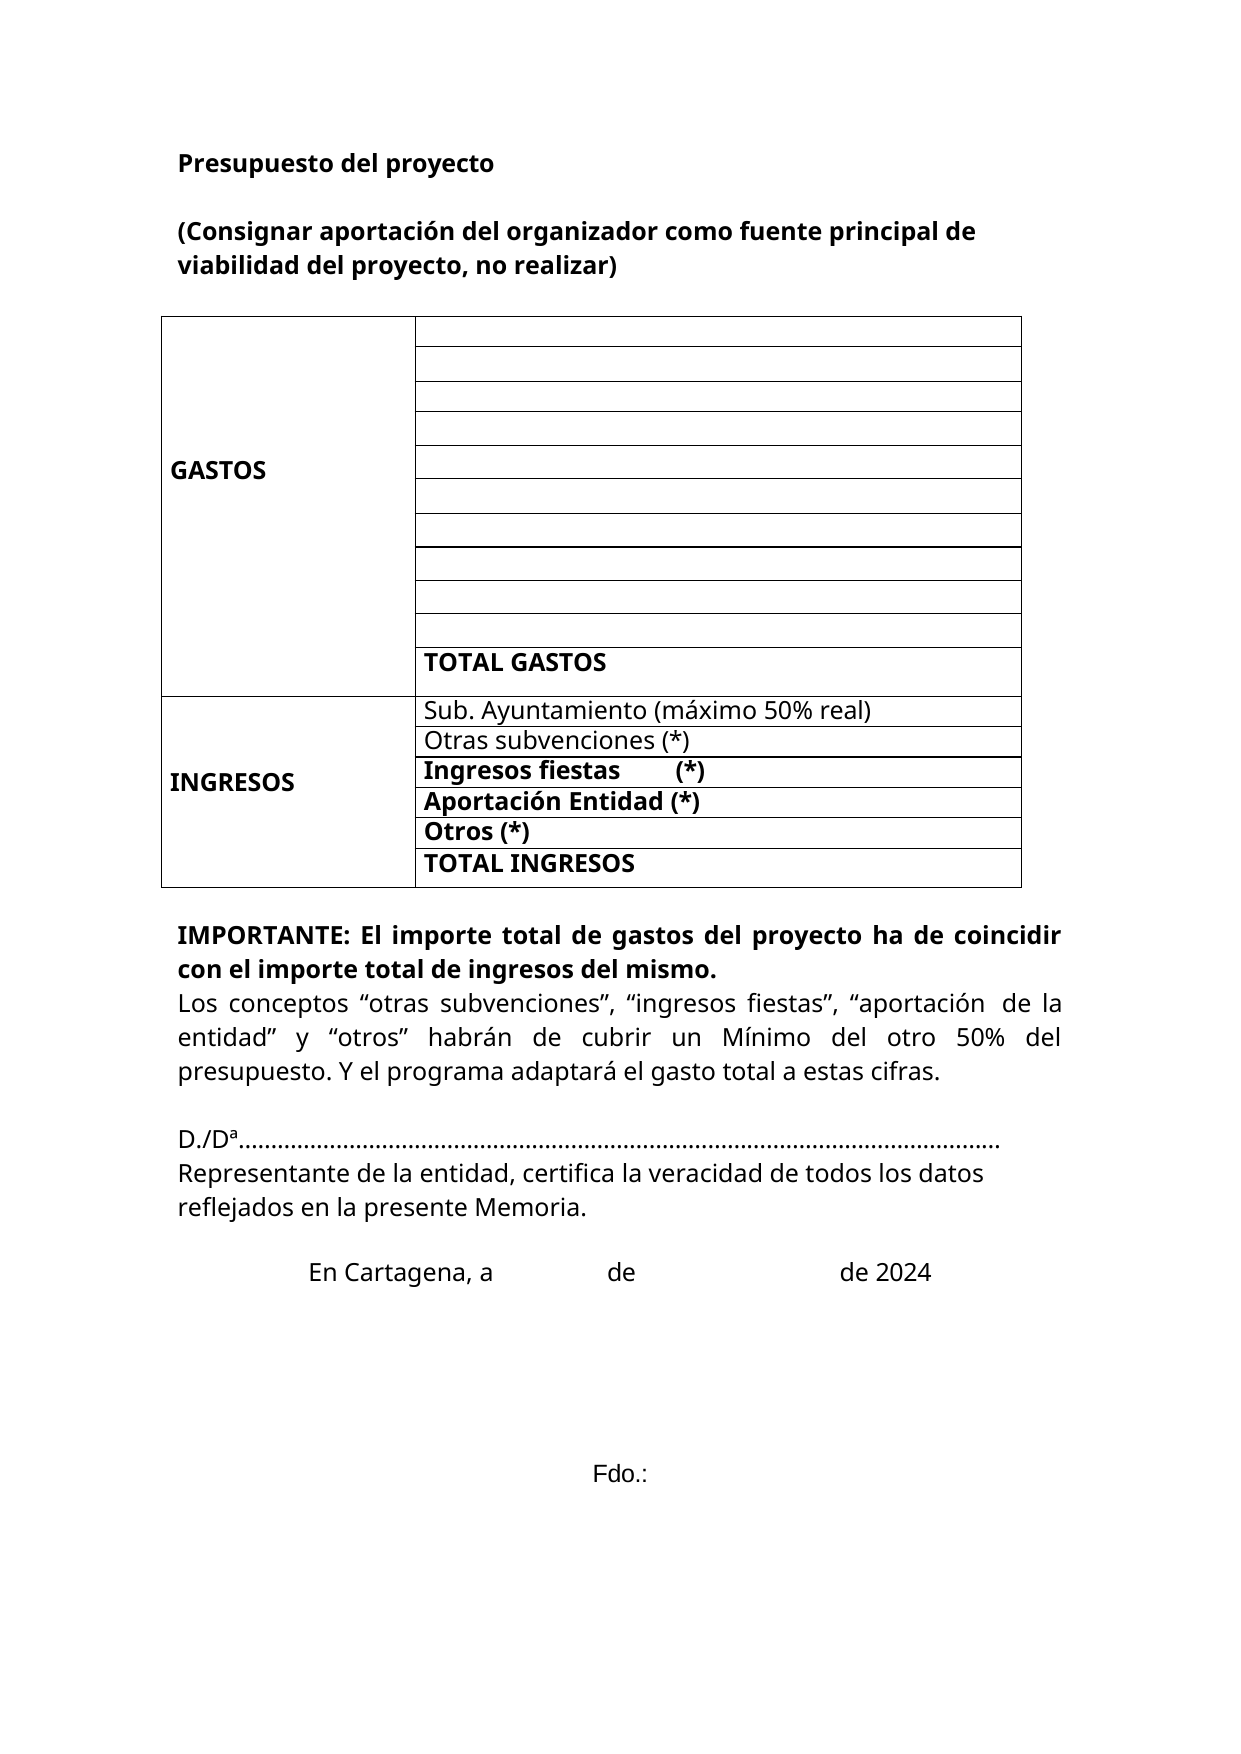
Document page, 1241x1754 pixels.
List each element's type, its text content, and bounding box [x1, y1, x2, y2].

text D./Dª……………………………………………………………………………………………………… Representante de la entidad, certifica la veracidad de todos los datos reflejados en la presente Memoria. [177, 1122, 1073, 1224]
table_cell [416, 412, 1021, 444]
text (Consignar aportación del organizador como fuente principal de viabilidad del proyecto, no realizar) [177, 214, 1056, 282]
table_header [416, 317, 1021, 346]
table_cell [416, 347, 1021, 381]
table_cell Otras subvenciones (*) [416, 727, 1021, 756]
table_cell [416, 614, 1021, 647]
table_header GASTOS [162, 317, 415, 696]
table_cell [416, 446, 1021, 478]
table_cell TOTAL GASTOS [416, 648, 1021, 696]
table_cell [416, 581, 1021, 613]
table_cell Sub. Ayuntamiento (máximo 50% real) [416, 697, 1021, 726]
table_cell Aportación Entidad (*) [416, 788, 1021, 817]
table_cell [416, 548, 1021, 580]
text Los conceptos “otras subvenciones”, “ingresos fiestas”, “aportación de la entidad” y “otros” habrán de cubrir un Mínimo del otro 50% del presupuesto. Y el programa adaptará el gasto total a estas cifras. [177, 985, 1062, 1088]
text IMPORTANTE: El importe total de gastos del proyecto ha de coincidir con el importe total de ingresos del mismo. [177, 917, 1063, 985]
table_cell [416, 479, 1021, 513]
table_cell Otros (*) [416, 818, 1021, 847]
text Fdo.: [169, 1459, 1071, 1488]
table_cell Ingresos fiestas (*) [416, 758, 1021, 787]
table_cell INGRESOS [162, 697, 415, 887]
table_cell [416, 382, 1021, 411]
text Presupuesto del proyecto [177, 145, 1073, 179]
table_cell TOTAL INGRESOS [416, 849, 1021, 887]
text En Cartagena, a de de 2024 [166, 1254, 1073, 1288]
table_cell [416, 514, 1021, 546]
